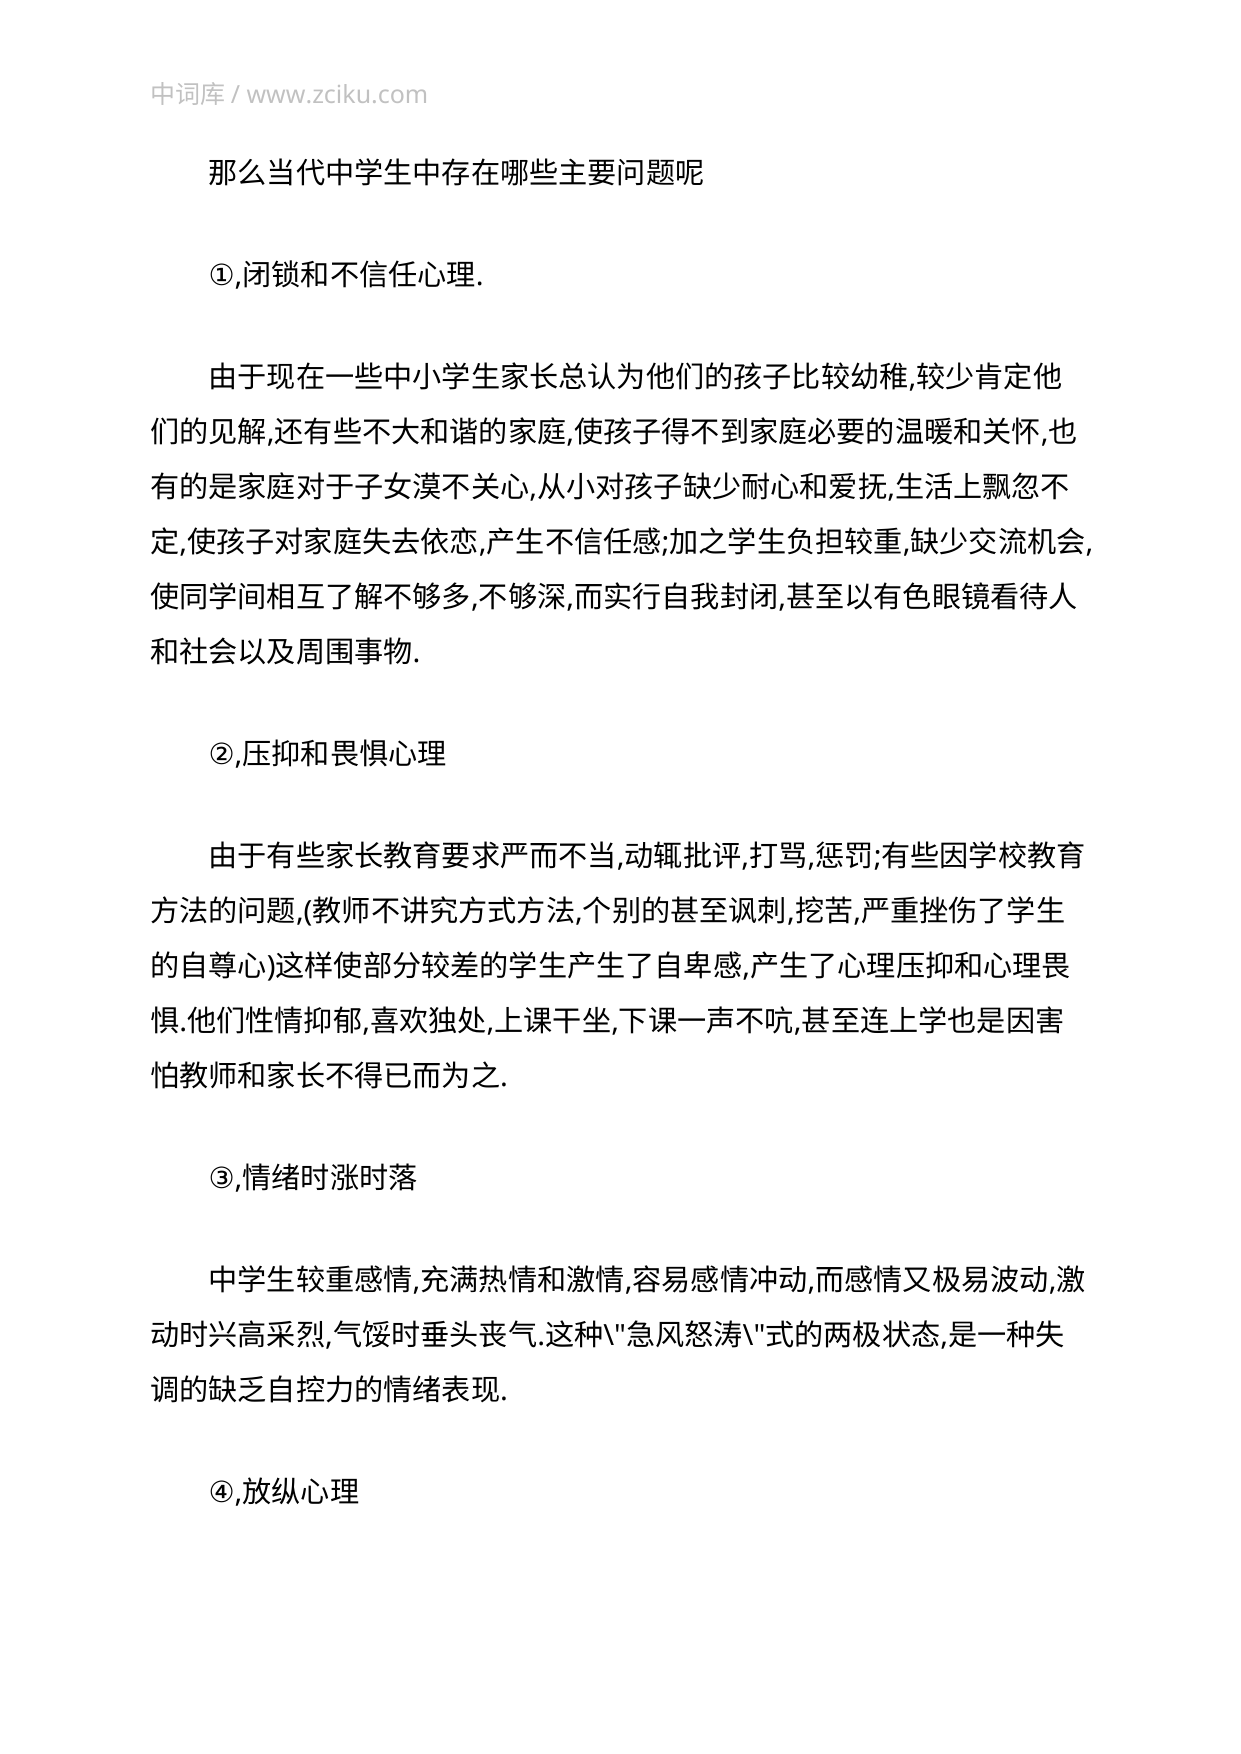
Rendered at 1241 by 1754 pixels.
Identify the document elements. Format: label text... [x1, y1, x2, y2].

text 那么当代中学生中存在哪些主要问题呢 [150, 150, 1090, 192]
text ①,闭锁和不信任心理. [150, 252, 1090, 294]
text 由于有些家长教育要求严而不当,动辄批评,打骂,惩罚;有些因学校教育方法的问题,(教师不讲究方式方法,个别的甚至讽刺,挖苦,严重挫伤了学生的自尊心)这样使部分较差的学生产生了自卑感,产生了心理压抑和心理畏惧.他们性情抑郁,喜欢独处,上课干坐,下课一声不吭,甚至连上学也是因害怕教师和家长不得已而为之. [150, 833, 1090, 1095]
text ③,情绪时涨时落 [150, 1155, 1090, 1197]
text 由于现在一些中小学生家长总认为他们的孩子比较幼稚,较少肯定他们的见解,还有些不大和谐的家庭,使孩子得不到家庭必要的温暖和关怀,也有的是家庭对于子女漠不关心,从小对孩子缺少耐心和爱抚,生活上飘忽不定,使孩子对家庭失去依恋,产生不信任感;加之学生负担较重,缺少交流机会,使同学间相互了解不够多,不够深,而实行自我封闭,甚至以有色眼镜看待人和社会以及周围事物. [150, 354, 1090, 671]
text ②,压抑和畏惧心理 [150, 731, 1090, 773]
text 中学生较重感情,充满热情和激情,容易感情冲动,而感情又极易波动,激动时兴高采烈,气馁时垂头丧气.这种\"急风怒涛\"式的两极状态,是一种失调的缺乏自控力的情绪表现. [150, 1257, 1090, 1409]
text ④,放纵心理 [150, 1469, 1090, 1511]
